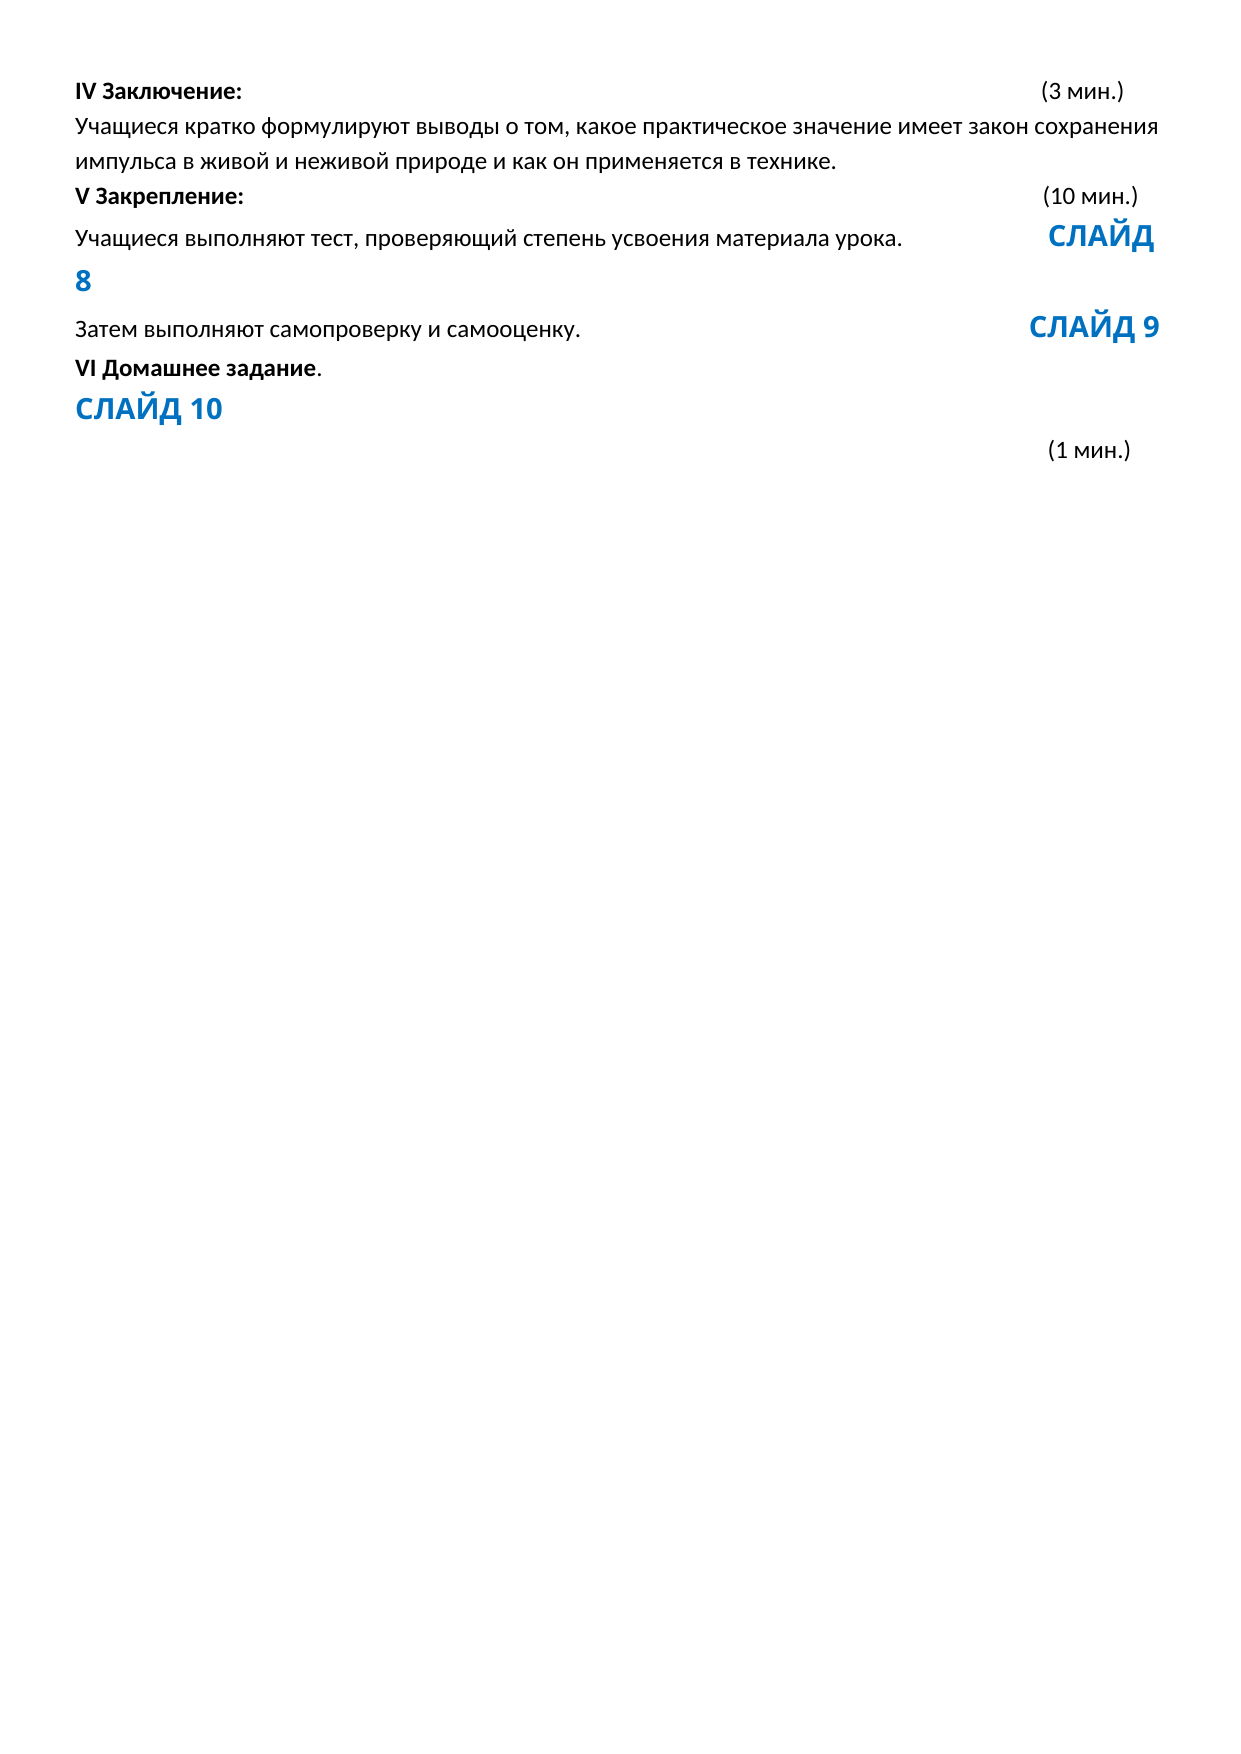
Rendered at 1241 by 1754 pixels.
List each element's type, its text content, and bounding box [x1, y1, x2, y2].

text IV Заключение: (3 мин.) [75, 75, 1165, 106]
text Учащиеся выполняют тест, проверяющий степень усвоения материала урока. СЛАЙД 8 [75, 215, 1165, 300]
text Учащиеся кратко формулируют выводы о том, какое практическое значение имеет закон сохранения импульса в живой и неживой природе и как он применяется в технике. [75, 110, 1165, 176]
text (1 мин.) [75, 434, 1165, 464]
text VI Домашнее задание. СЛАЙД 10 [75, 352, 1165, 428]
text V Закрепление: (10 мин.) [75, 180, 1165, 211]
text Затем выполняют самопроверку и самооценку. СЛАЙД 9 [75, 306, 1165, 346]
